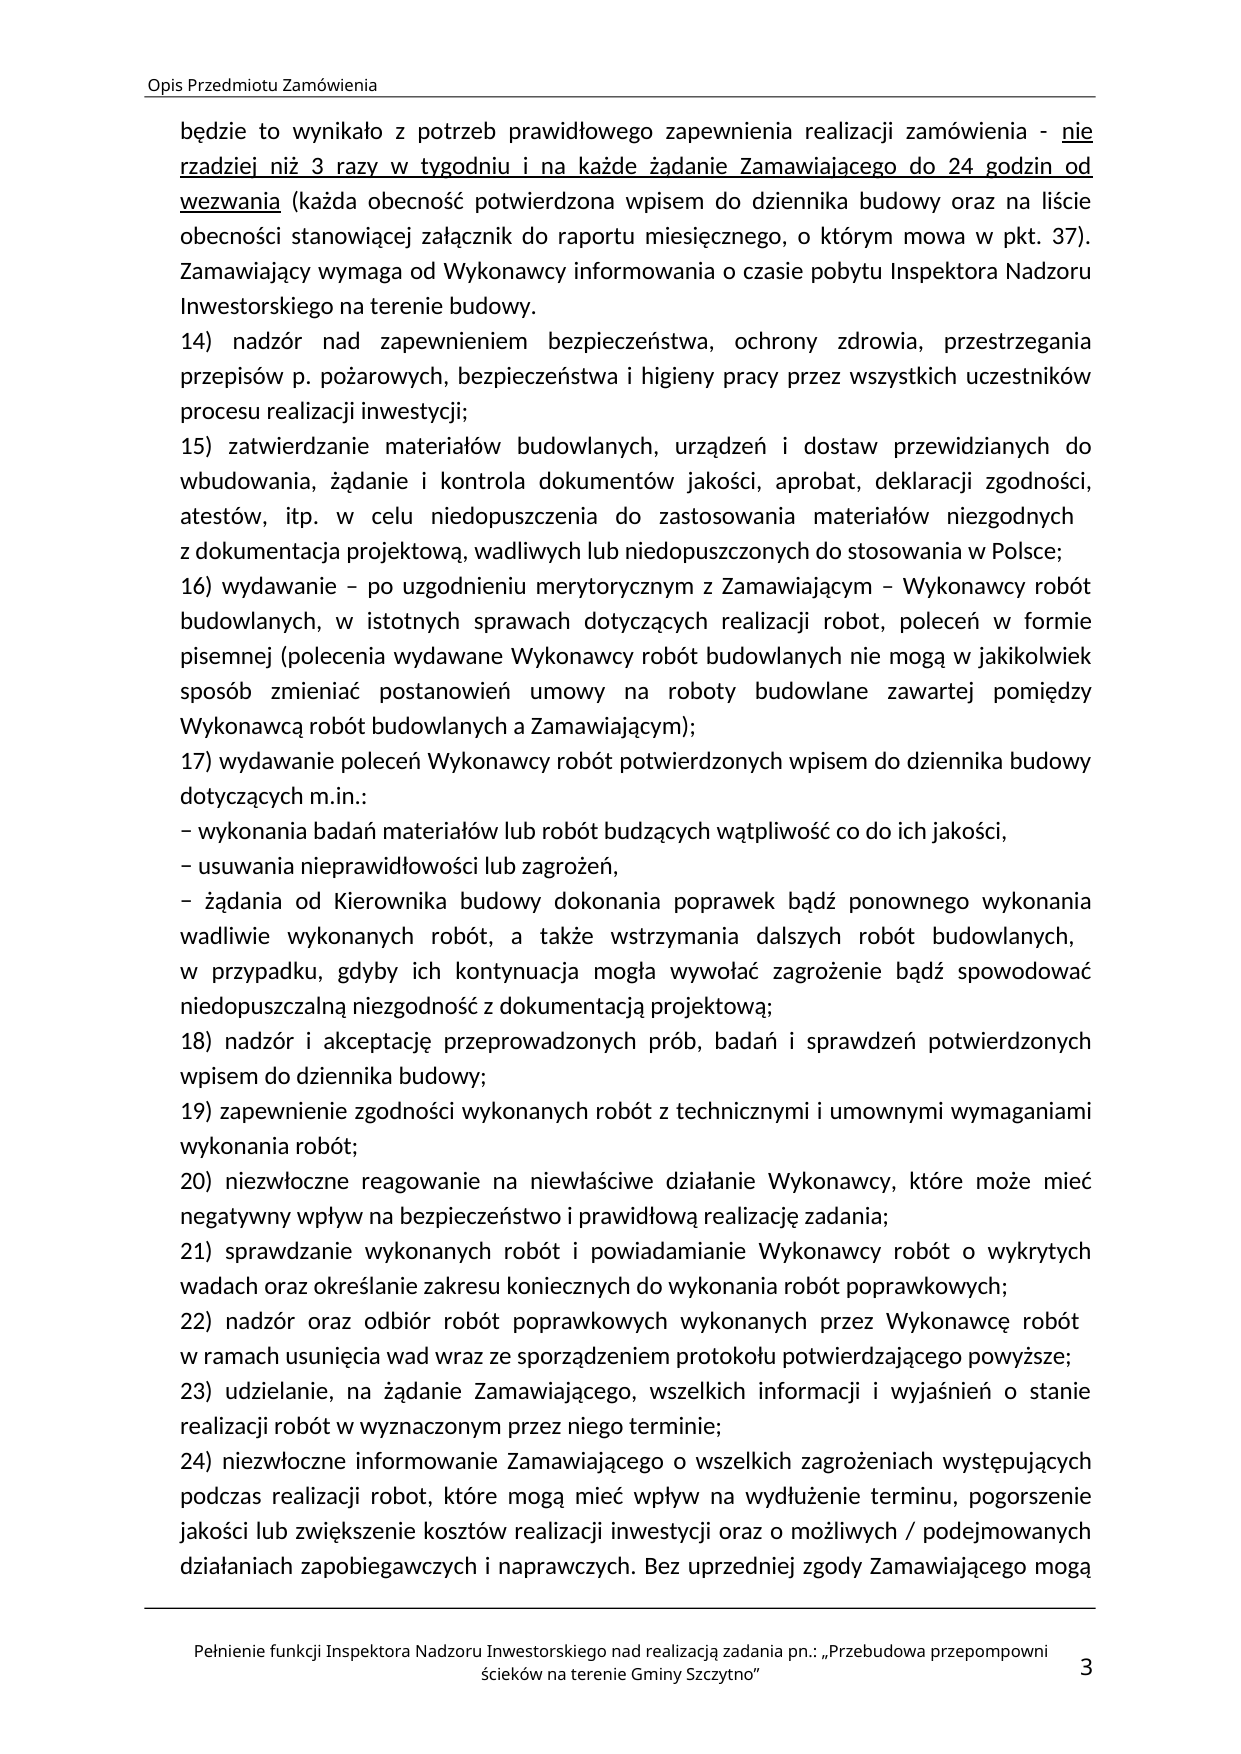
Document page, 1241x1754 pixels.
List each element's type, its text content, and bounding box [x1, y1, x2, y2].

text 15) zatwierdzanie materiałów budowlanych, urządzeń i dostaw przewidzianych do wbudowania, żądanie i kontrola dokumentów jakości, aprobat, deklaracji zgodności, atestów, itp. w celu niedopuszczenia do zastosowania materiałów niezgodnych z dokumentacja projektową, wadliwych lub niedopuszczonych do stosowania w Polsce; [180, 430, 1093, 566]
text 19) zapewnienie zgodności wykonanych robót z technicznymi i umownymi wymaganiami wykonania robót; [180, 1095, 1093, 1161]
text 14) nadzór nad zapewnieniem bezpieczeństwa, ochrony zdrowia, przestrzegania przepisów p. pożarowych, bezpieczeństwa i higieny pracy przez wszystkich uczestników procesu realizacji inwestycji; [180, 325, 1093, 426]
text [180, 1445, 1093, 1581]
text − usuwania nieprawidłowości lub zagrożeń, [180, 850, 1093, 881]
text 20) niezwłoczne reagowanie na niewłaściwe działanie Wykonawcy, które może mieć negatywny wpływ na bezpieczeństwo i prawidłową realizację zadania; [180, 1165, 1093, 1231]
text − wykonania badań materiałów lub robót budzących wątpliwość co do ich jakości, [180, 815, 1093, 846]
text 23) udzielanie, na żądanie Zamawiającego, wszelkich informacji i wyjaśnień o stanie realizacji robót w wyznaczonym przez niego terminie; [180, 1375, 1093, 1441]
text 21) sprawdzanie wykonanych robót i powiadamianie Wykonawcy robót o wykrytych wadach oraz określanie zakresu koniecznych do wykonania robót poprawkowych; [180, 1235, 1093, 1301]
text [180, 115, 1093, 176]
text 18) nadzór i akceptację przeprowadzonych prób, badań i sprawdzeń potwierdzonych wpisem do dziennika budowy; [180, 1025, 1093, 1091]
text 22) nadzór oraz odbiór robót poprawkowych wykonanych przez Wykonawcę robót w ramach usunięcia wad wraz ze sporządzeniem protokołu potwierdzającego powyższe; [180, 1305, 1093, 1371]
text 16) wydawanie – po uzgodnieniu merytorycznym z Zamawiającym – Wykonawcy robót budowlanych, w istotnych sprawach dotyczących realizacji robot, poleceń w formie pisemnej (polecenia wydawane Wykonawcy robót budowlanych nie mogą w jakikolwiek sposób zmieniać postanowień umowy na roboty budowlane zawartej pomiędzy Wykonawcą robót budowlanych a Zamawiającym); [180, 570, 1093, 741]
text − żądania od Kierownika budowy dokonania poprawek bądź ponownego wykonania wadliwie wykonanych robót, a także wstrzymania dalszych robót budowlanych, w przypadku, gdyby ich kontynuacja mogła wywołać zagrożenie bądź spowodować niedopuszczalną niezgodność z dokumentacją projektową; [180, 885, 1093, 1021]
text 17) wydawanie poleceń Wykonawcy robót potwierdzonych wpisem do dziennika budowy dotyczących m.in.: [180, 745, 1093, 811]
